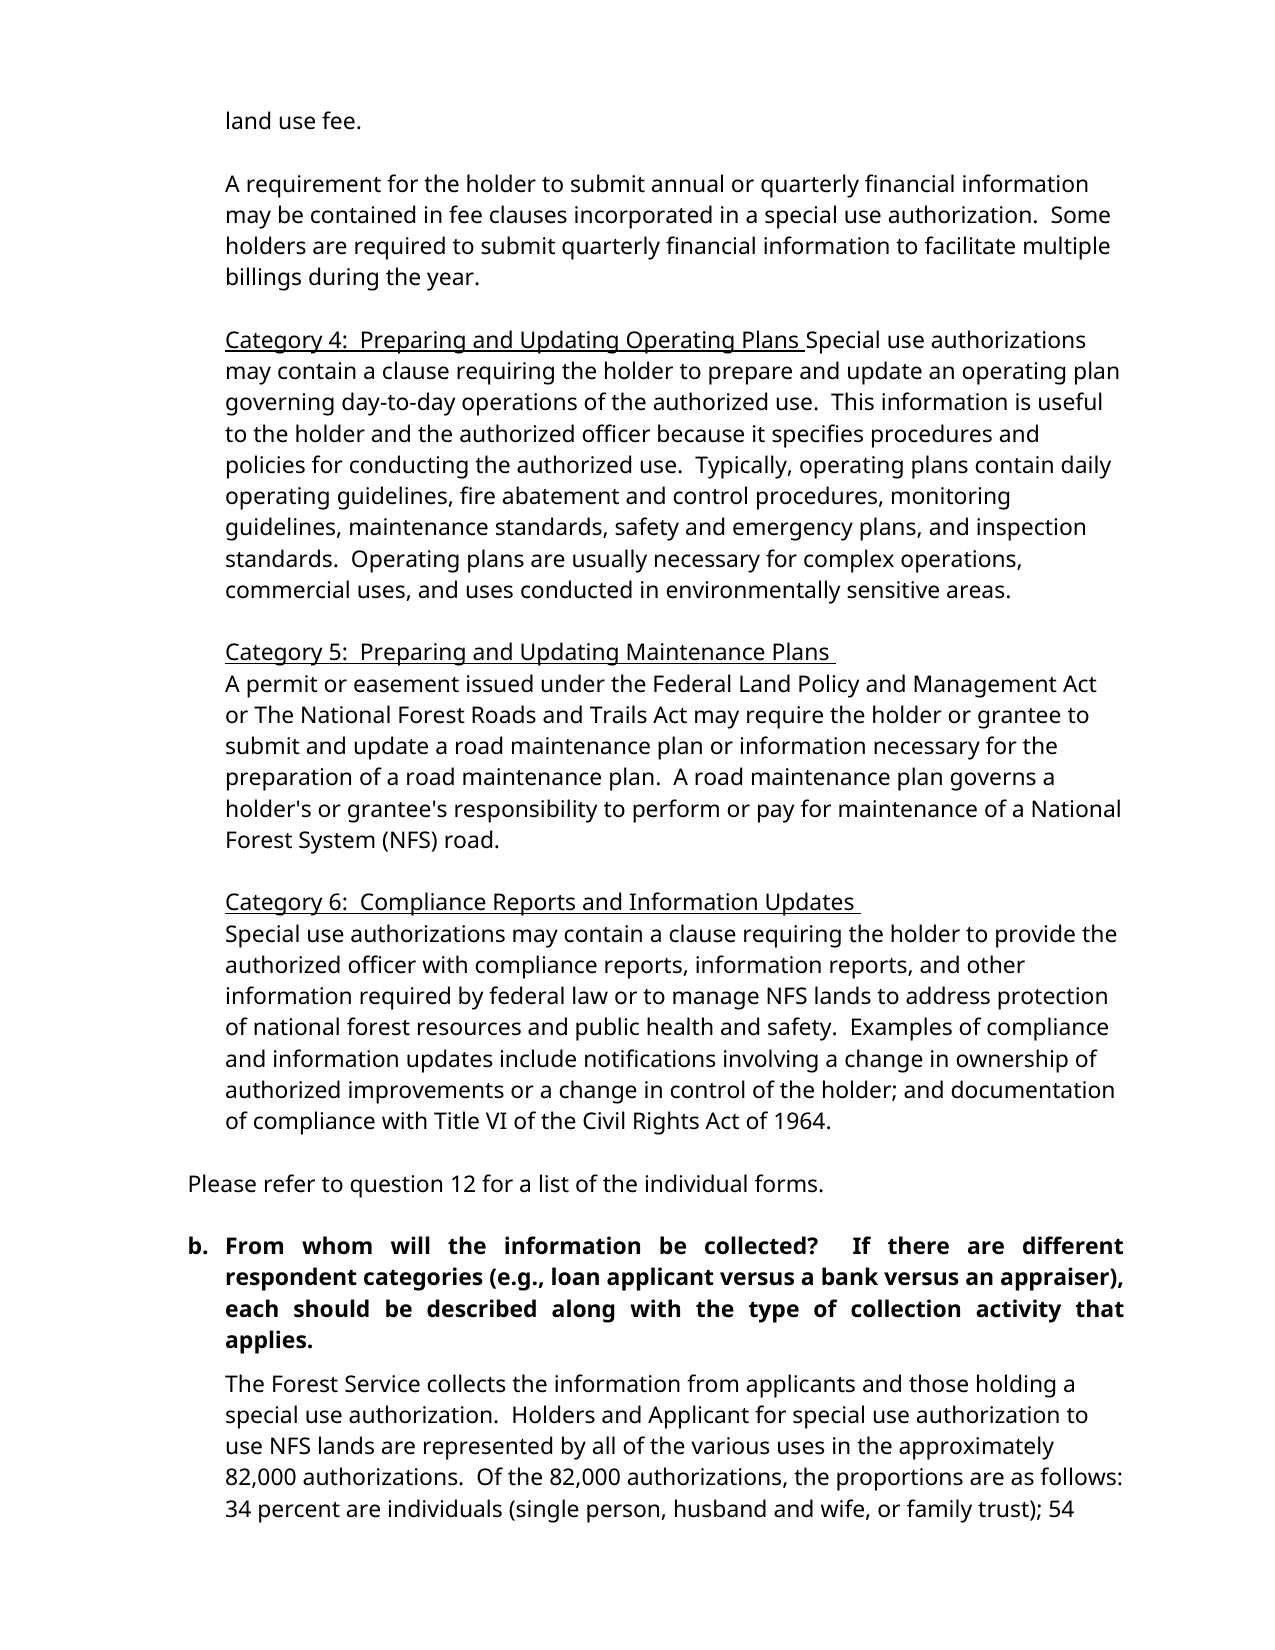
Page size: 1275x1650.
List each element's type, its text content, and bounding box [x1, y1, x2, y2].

text A requirement for the holder to submit annual or quarterly financial information may be contained in fee clauses incorporated in a special use authorization. Some holders are required to submit quarterly financial information to facilitate multiple billings during the year. [225, 167, 1125, 292]
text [225, 1367, 1125, 1524]
text Category 5: Preparing and Updating Maintenance Plans [225, 636, 1125, 667]
text Category 6: Compliance Reports and Information Updates [225, 886, 1125, 917]
text Please refer to question 12 for a list of the individual forms. [187, 1167, 1125, 1199]
text Special use authorizations may contain a clause requiring the holder to provide the authorized officer with compliance reports, information reports, and other information required by federal law or to manage NFS lands to address protection of national forest resources and public health and safety. Examples of compliance and information updates include notifications involving a change in ownership of authorized improvements or a change in control of the holder; and documentation of compliance with Title VI of the Civil Rights Act of 1964. [225, 917, 1125, 1136]
text Category 4: Preparing and Updating Operating Plans Special use authorizations may contain a clause requiring the holder to prepare and update an operating plan governing day-to-day operations of the authorized use. This information is useful to the holder and the authorized officer because it specifies procedures and policies for conducting the authorized use. Typically, operating plans contain daily operating guidelines, fire abatement and control procedures, monitoring guidelines, maintenance standards, safety and emergency plans, and inspection standards. Operating plans are usually necessary for complex operations, commercial uses, and uses conducted in environmentally sensitive areas. [225, 324, 1125, 605]
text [225, 105, 1125, 136]
text A permit or easement issued under the Federal Land Policy and Management Act or The National Forest Roads and Trails Act may require the holder or grantee to submit and update a road maintenance plan or information necessary for the preparation of a road maintenance plan. A road maintenance plan governs a holder's or grantee's responsibility to perform or pay for maintenance of a National Forest System (NFS) road. [225, 667, 1125, 855]
list From whom will the information be collected? If there are different respondent categories (e.g., loan applicant versus a bank versus an appraiser), each should be described along with the type of collection activity that applies. [187, 1230, 1125, 1355]
